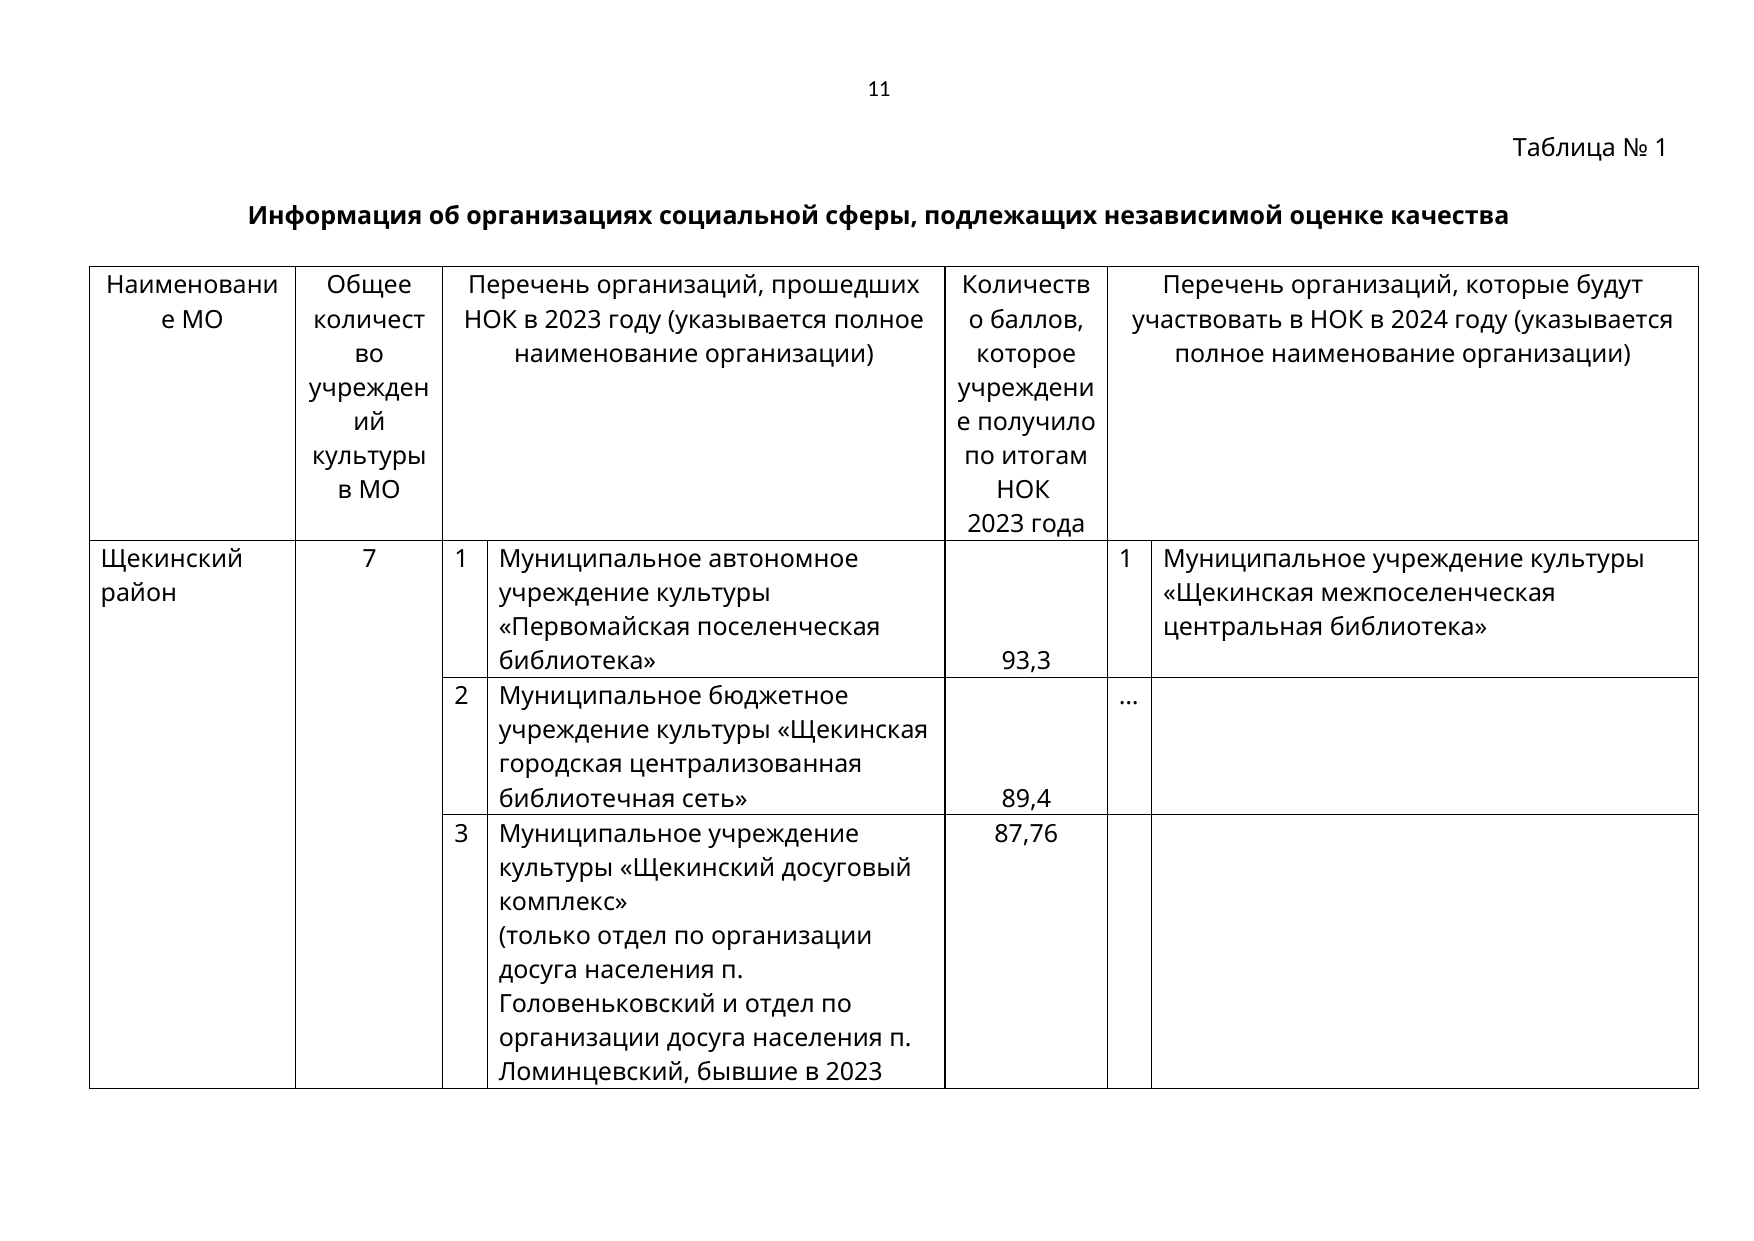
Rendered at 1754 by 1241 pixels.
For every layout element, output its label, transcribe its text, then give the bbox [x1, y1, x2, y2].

table_cell … [1108, 678, 1151, 814]
table_cell Муниципальное автономное учреждение культуры «Первомайская поселенческая библиотека» [488, 541, 944, 677]
table_cell Муниципальное бюджетное учреждение культуры «Щекинская городская централизованная библиотечная сеть» [488, 678, 944, 814]
table_cell Муниципальное учреждение культуры «Щекинская межпоселенческая центральная библиотека» [1152, 541, 1698, 677]
text Таблица № 1 [89, 130, 1668, 164]
table_header Общее количество учреждений культуры в МО [296, 267, 442, 540]
table_cell 1 [443, 541, 487, 677]
table_cell 2 [443, 678, 487, 814]
table_cell 1 [1108, 541, 1151, 677]
list Информация об организациях социальной сферы, подлежащих независимой оценке качества [89, 198, 1668, 232]
table_cell 93,3 [946, 541, 1107, 677]
table_cell [1108, 815, 1151, 1088]
table_cell 87,76 [946, 815, 1107, 1088]
table_cell 89,4 [946, 678, 1107, 814]
table_cell 3 [443, 815, 487, 1088]
table_cell Щекинский район [90, 541, 295, 1088]
table_cell [1152, 815, 1698, 1088]
table_cell [1152, 678, 1698, 814]
table_header Количество баллов, которое учреждение получило по итогам НОК 2023 года [946, 267, 1107, 540]
table_header Перечень организаций, которые будут участвовать в НОК в 2024 году (указывается полное наименование организации) [1108, 267, 1698, 540]
table_header Наименование МО [90, 267, 295, 540]
table_header Перечень организаций, прошедших НОК в 2023 году (указывается полное наименование организации) [443, 267, 944, 540]
table_cell 7 [296, 541, 442, 1088]
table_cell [488, 815, 944, 1088]
